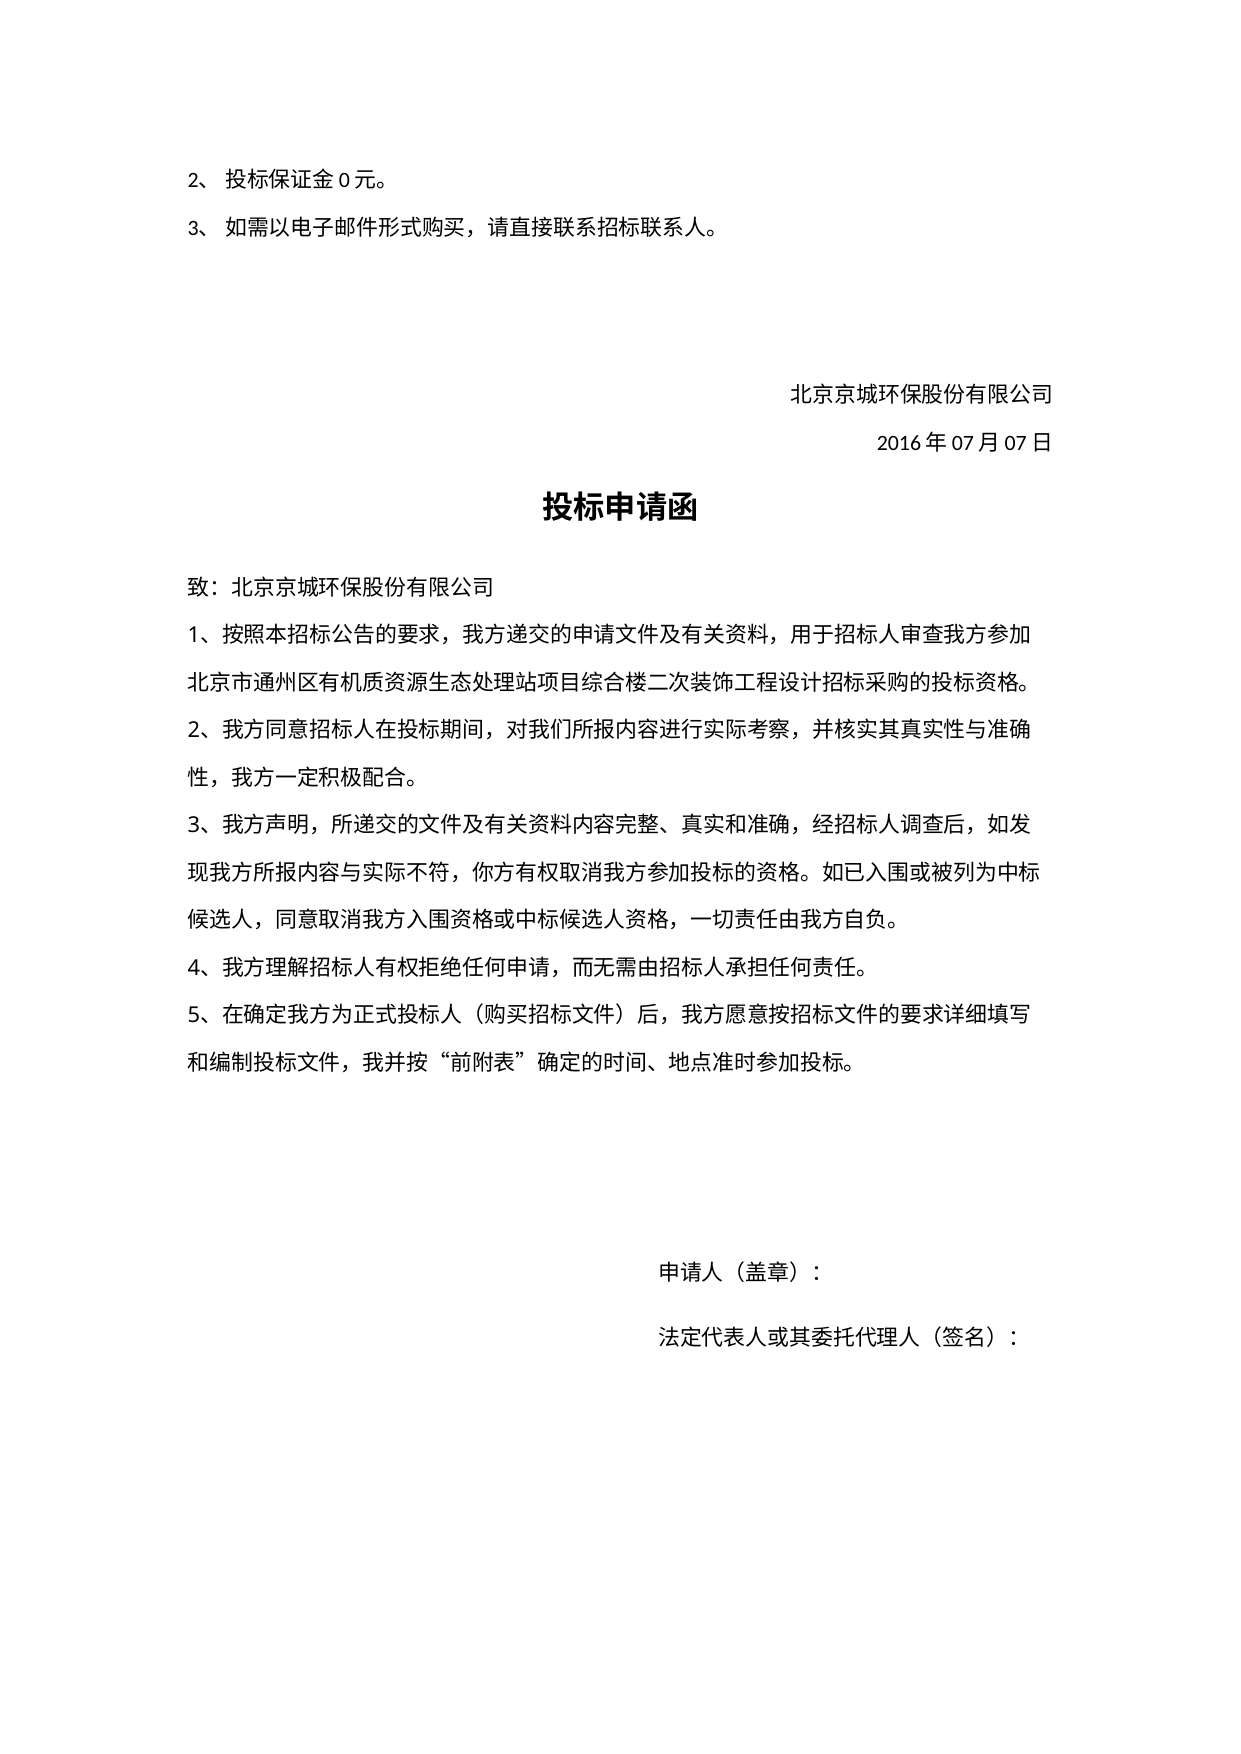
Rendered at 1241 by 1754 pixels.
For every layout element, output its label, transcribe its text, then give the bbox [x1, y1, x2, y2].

text 北京京城环保股份有限公司 [187, 377, 1053, 409]
text 2、我方同意招标人在投标期间，对我们所报内容进行实际考察，并核实其真实性与准确性，我方一定积极配合。 [187, 712, 1053, 791]
text 3、我方声明，所递交的文件及有关资料内容完整、真实和准确，经招标人调查后，如发现我方所报内容与实际不符，你方有权取消我方参加投标的资格。如已入围或被列为中标候选人，同意取消我方入围资格或中标候选人资格，一切责任由我方自负。 [187, 807, 1053, 934]
text 法定代表人或其委托代理人（签名）： [187, 1320, 1069, 1352]
list 如需以电子邮件形式购买，请直接联系招标联系人。 [187, 209, 1053, 241]
text 4、我方理解招标人有权拒绝任何申请，而无需由招标人承担任何责任。 [187, 950, 1053, 982]
text 2016年07月07日 [187, 424, 1053, 456]
text 致：北京京城环保股份有限公司 [187, 569, 1053, 601]
text 1、按照本招标公告的要求，我方递交的申请文件及有关资料，用于招标人审查我方参加北京市通州区有机质资源生态处理站项目综合楼二次装饰工程设计招标采购的投标资格。 [187, 617, 1053, 696]
text 5、在确定我方为正式投标人（购买招标文件）后，我方愿意按招标文件的要求详细填写和编制投标文件，我并按“前附表”确定的时间、地点准时参加投标。 [187, 997, 1053, 1077]
subtitle 投标申请函 [187, 472, 1053, 537]
list 投标保证金0元。 [187, 162, 1053, 194]
text 申请人（盖章）： [187, 1255, 1069, 1287]
